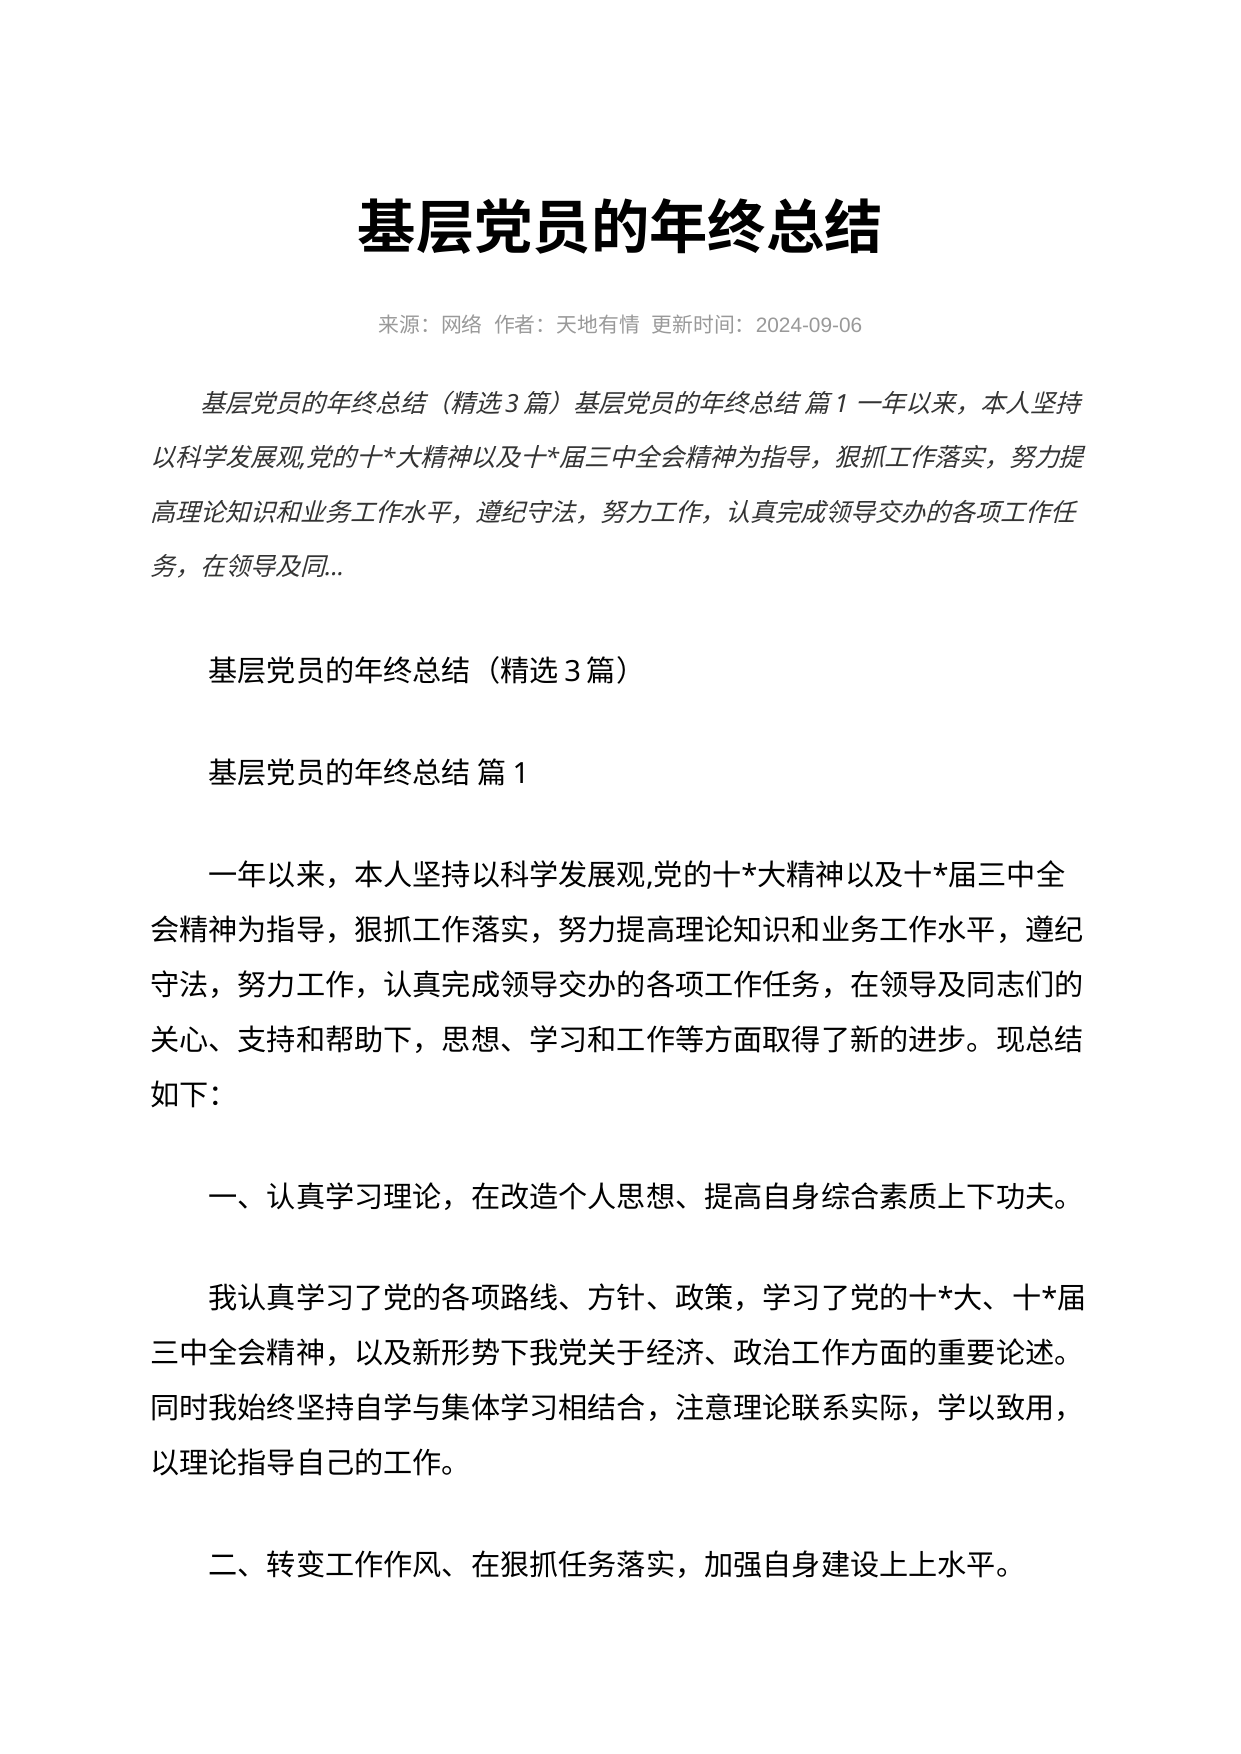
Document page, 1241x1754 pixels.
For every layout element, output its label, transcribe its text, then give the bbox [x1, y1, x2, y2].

text 基层党员的年终总结 篇1 [150, 750, 1090, 792]
text 来源：网络 作者：天地有情 更新时间：2024-09-06 [150, 313, 1090, 337]
text 基层党员的年终总结（精选3篇） [150, 648, 1090, 690]
text 我认真学习了党的各项路线、方针、政策，学习了党的十*大、十*届三中全会精神，以及新形势下我党关于经济、政治工作方面的重要论述。同时我始终坚持自学与集体学习相结合，注意理论联系实际，学以致用，以理论指导自己的工作。 [150, 1275, 1090, 1482]
text 一年以来，本人坚持以科学发展观,党的十*大精神以及十*届三中全会精神为指导，狠抓工作落实，努力提高理论知识和业务工作水平，遵纪守法，努力工作，认真完成领导交办的各项工作任务，在领导及同志们的关心、支持和帮助下，思想、学习和工作等方面取得了新的进步。现总结如下： [150, 852, 1090, 1114]
text 二、转变工作作风、在狠抓任务落实，加强自身建设上上水平。 [150, 1542, 1090, 1584]
subtitle 基层党员的年终总结 [150, 181, 1090, 266]
text 基层党员的年终总结（精选3篇）基层党员的年终总结 篇1 一年以来，本人坚持以科学发展观,党的十*大精神以及十*届三中全会精神为指导，狠抓工作落实，努力提高理论知识和业务工作水平，遵纪守法，努力工作，认真完成领导交办的各项工作任务，在领导及同... [150, 383, 1090, 583]
text 一、认真学习理论，在改造个人思想、提高自身综合素质上下功夫。 [150, 1173, 1090, 1216]
